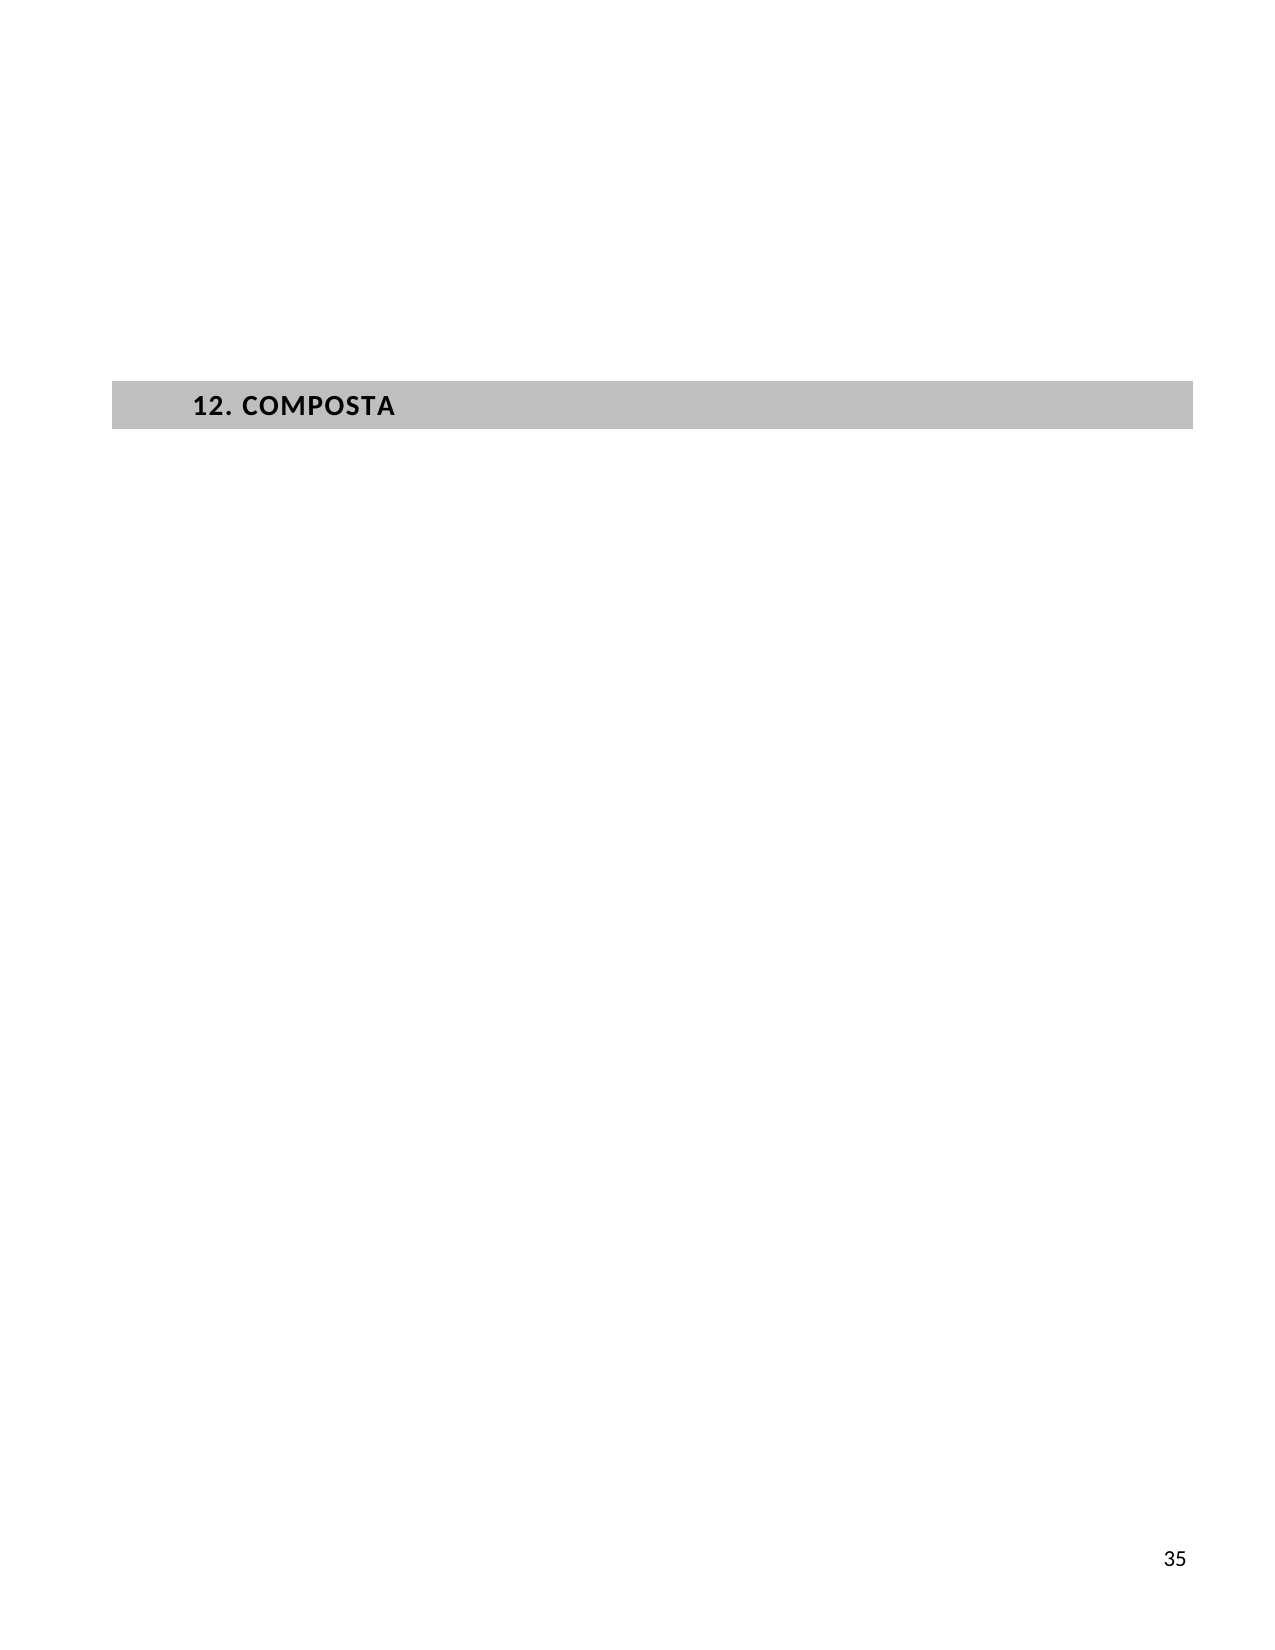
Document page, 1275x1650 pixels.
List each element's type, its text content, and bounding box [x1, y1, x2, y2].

subtitle 12. Composta [118, 387, 1186, 422]
